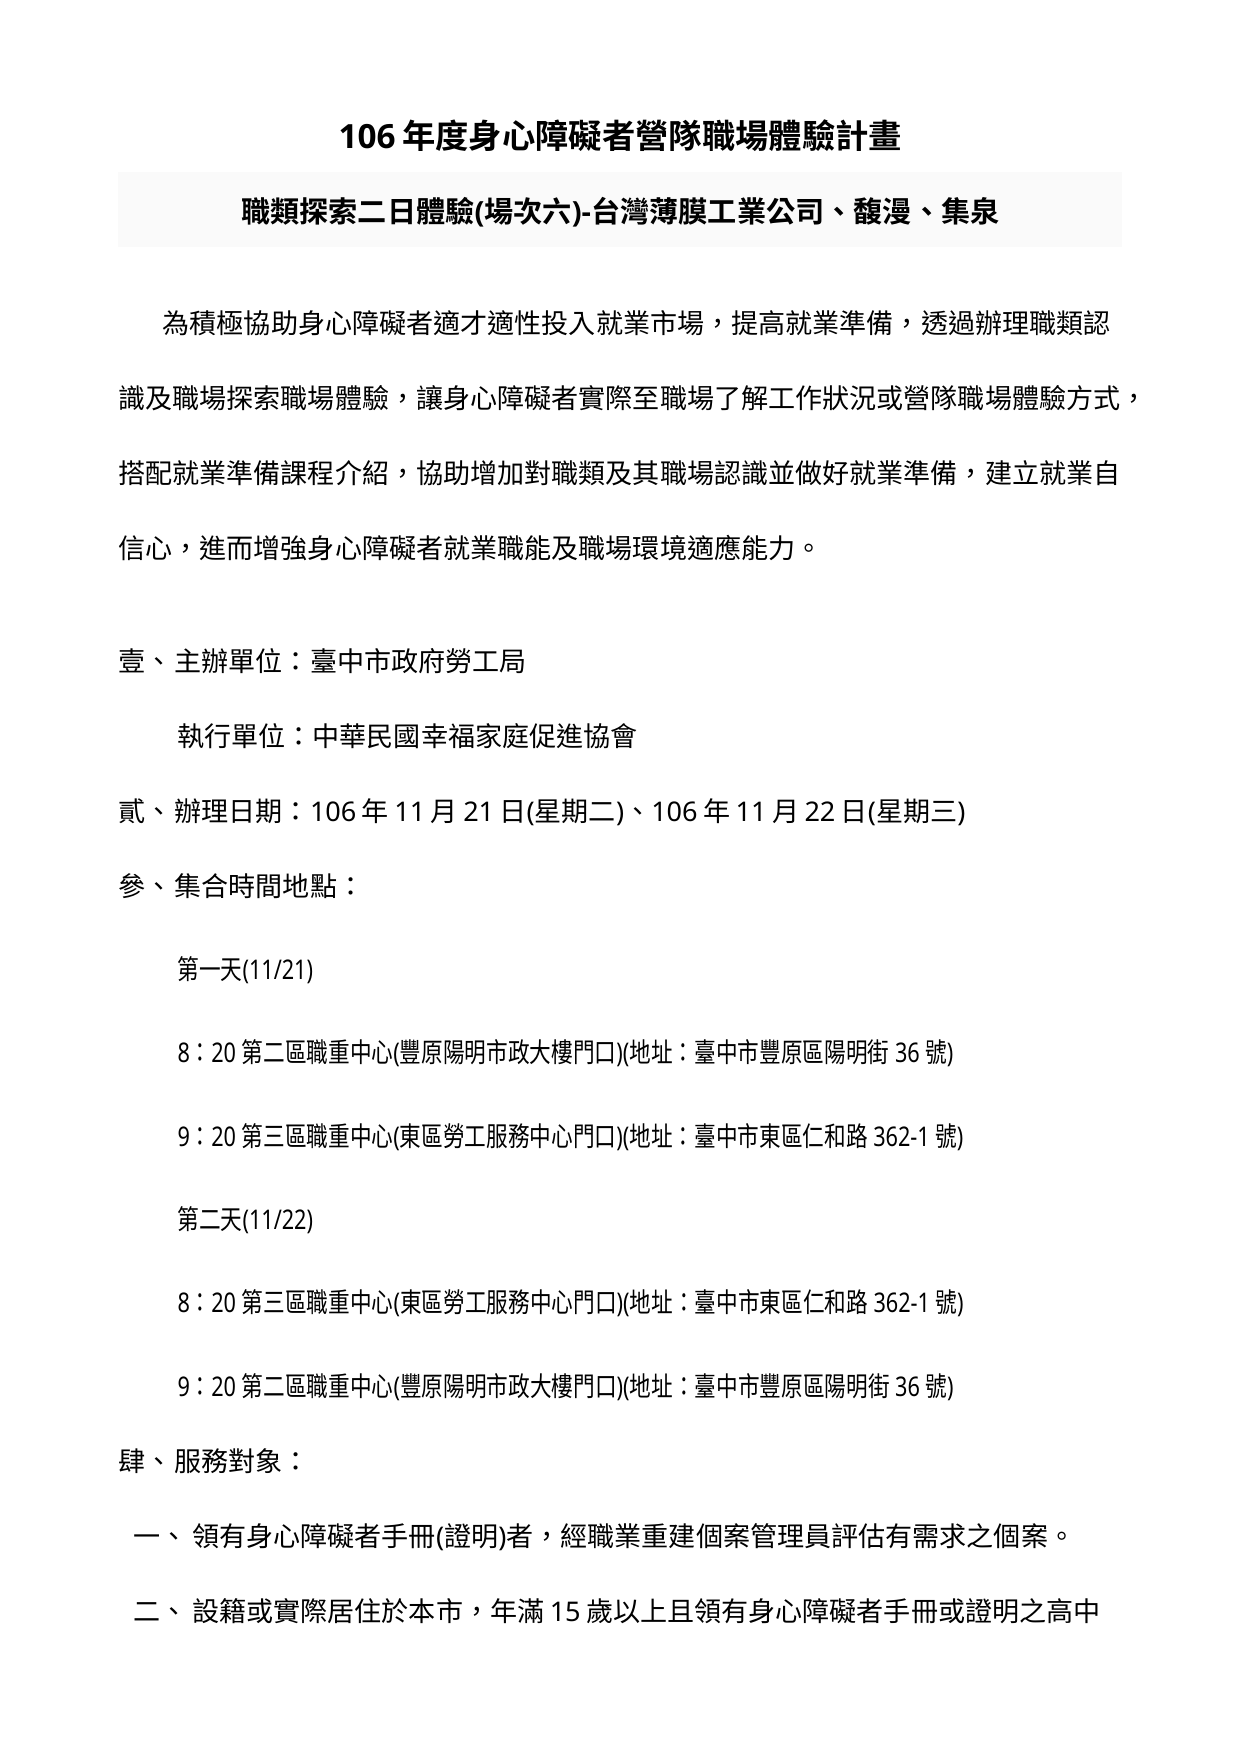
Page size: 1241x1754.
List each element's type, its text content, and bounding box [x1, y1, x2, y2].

list 服務對象： [118, 1422, 1122, 1497]
list 領有身心障礙者手冊(證明)者，經職業重建個案管理員評估有需求之個案。 [133, 1497, 1122, 1572]
list 集合時間地點： [118, 847, 1122, 922]
list 主辦單位：臺中市政府勞工局 [118, 622, 1122, 697]
list 9：20第三區職重中心(東區勞工服務中心門口)(地址：臺中市東區仁和路362-1號) [177, 1097, 1116, 1172]
subtitle 職類探索二日體驗(場次六)-台灣薄膜工業公司、馥漫、集泉 [118, 172, 1122, 247]
list 9：20 第二區職重中心(豐原陽明市政大樓門口)(地址：臺中市豐原區陽明街36號) [177, 1347, 1116, 1422]
list 第二天(11/22) [177, 1180, 1116, 1255]
list 8：20第二區職重中心(豐原陽明市政大樓門口)(地址：臺中市豐原區陽明街36號) [177, 1013, 1116, 1088]
text 執行單位：中華民國幸福家庭促進協會 [177, 697, 1122, 772]
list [133, 1572, 1122, 1647]
list 辦理日期：106年11月21日(星期二)、106年11月22日(星期三) [118, 772, 1122, 847]
list 第一天(11/21) [177, 930, 1116, 1005]
text 106年度身心障礙者營隊職場體驗計畫 [118, 97, 1122, 172]
text 為積極協助身心障礙者適才適性投入就業市場，提高就業準備，透過辦理職類認識及職場探索職場體驗，讓身心障礙者實際至職場了解工作狀況或營隊職場體驗方式，搭配就業準備課程介紹，協助增加對職類及其職場認識並做好就業準備，建立就業自信心，進而增強身心障礙者就業職能及職場環境適應能力。 [118, 284, 1122, 584]
list 8：20 第三區職重中心(東區勞工服務中心門口)(地址：臺中市東區仁和路362-1號) [177, 1263, 1116, 1338]
